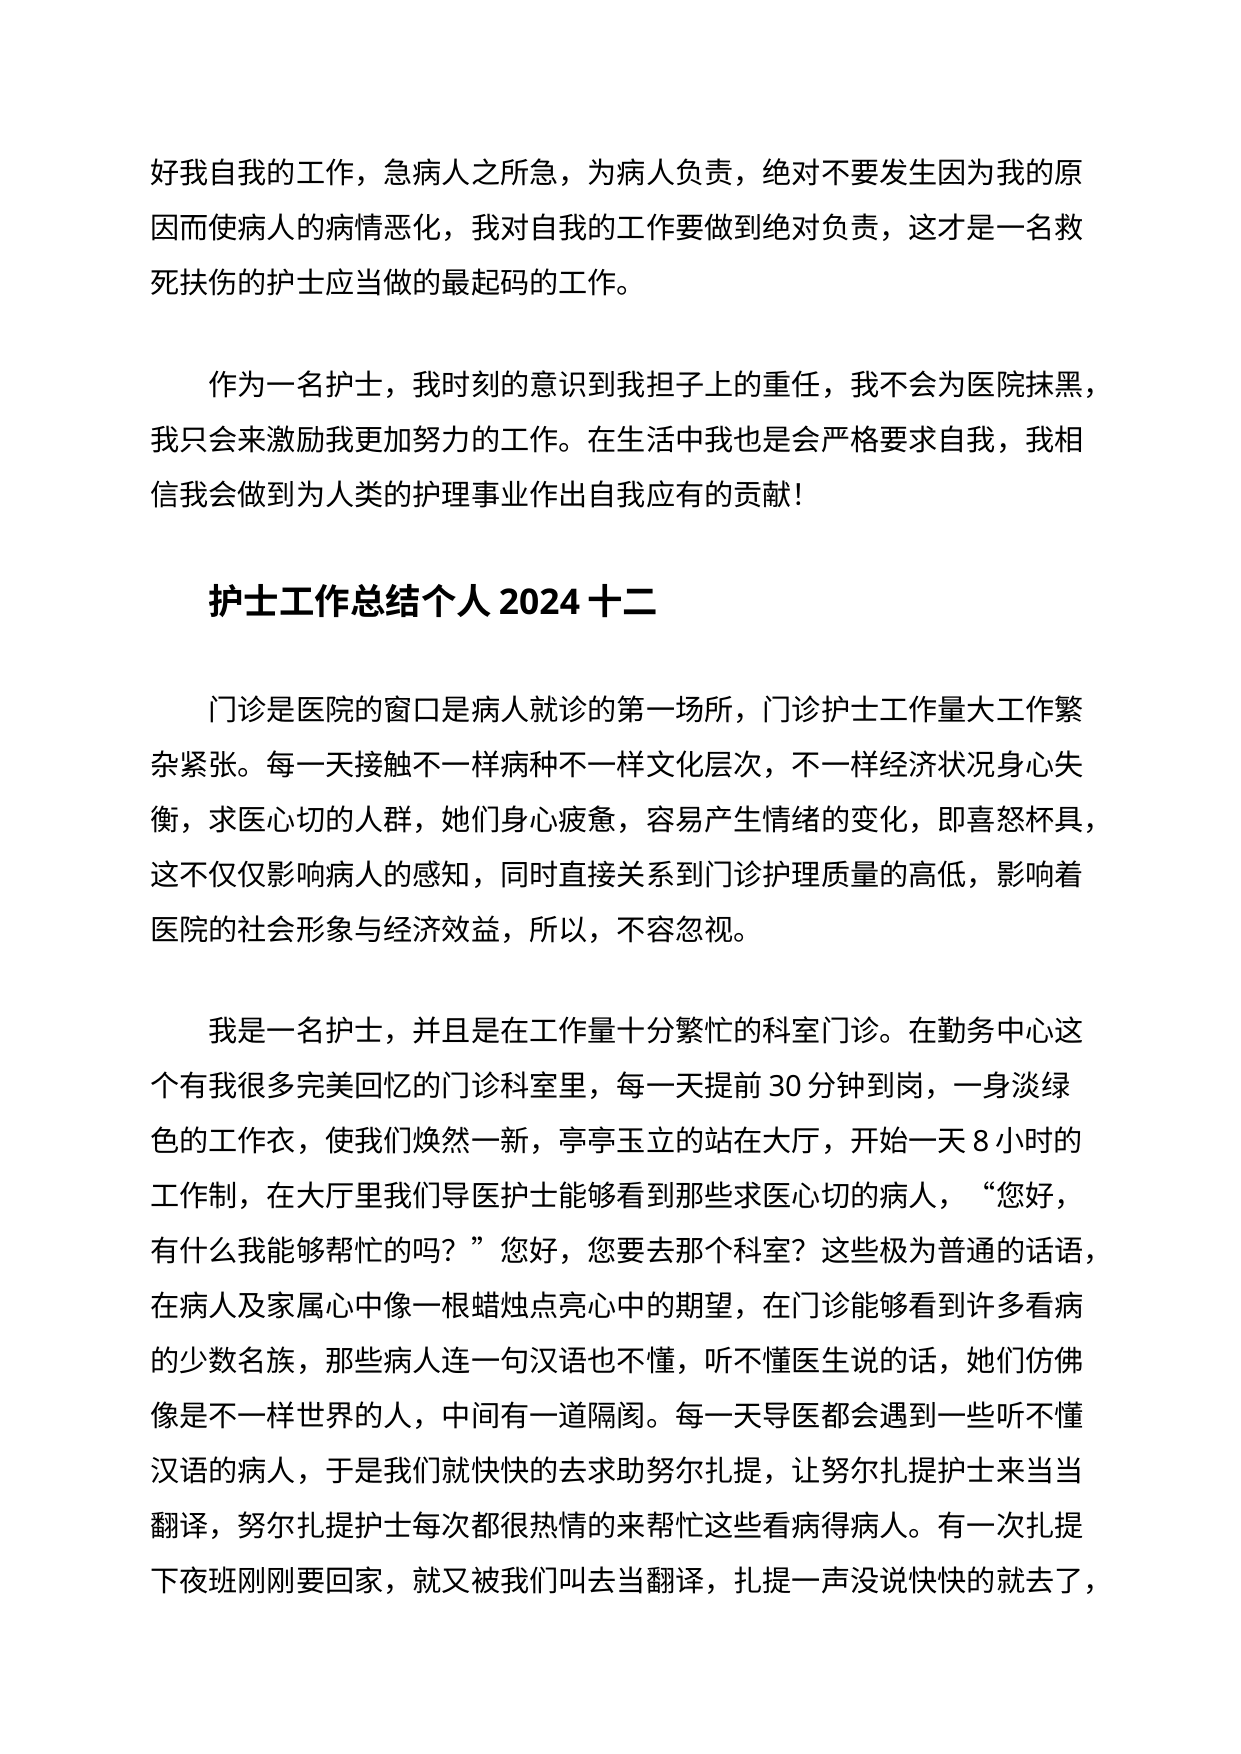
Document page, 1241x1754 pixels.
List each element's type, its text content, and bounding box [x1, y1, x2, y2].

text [150, 150, 1090, 302]
text 护士工作总结个人2024十二 [150, 573, 1090, 624]
text 门诊是医院的窗口是病人就诊的第一场所，门诊护士工作量大工作繁杂紧张。每一天接触不一样病种不一样文化层次，不一样经济状况身心失衡，求医心切的人群，她们身心疲惫，容易产生情绪的变化，即喜怒杯具，这不仅仅影响病人的感知，同时直接关系到门诊护理质量的高低，影响着医院的社会形象与经济效益，所以，不容忽视。 [150, 687, 1090, 948]
text 作为一名护士，我时刻的意识到我担子上的重任，我不会为医院抹黑，我只会来激励我更加努力的工作。在生活中我也是会严格要求自我，我相信我会做到为人类的护理事业作出自我应有的贡献！ [150, 362, 1090, 514]
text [150, 1008, 1090, 1599]
